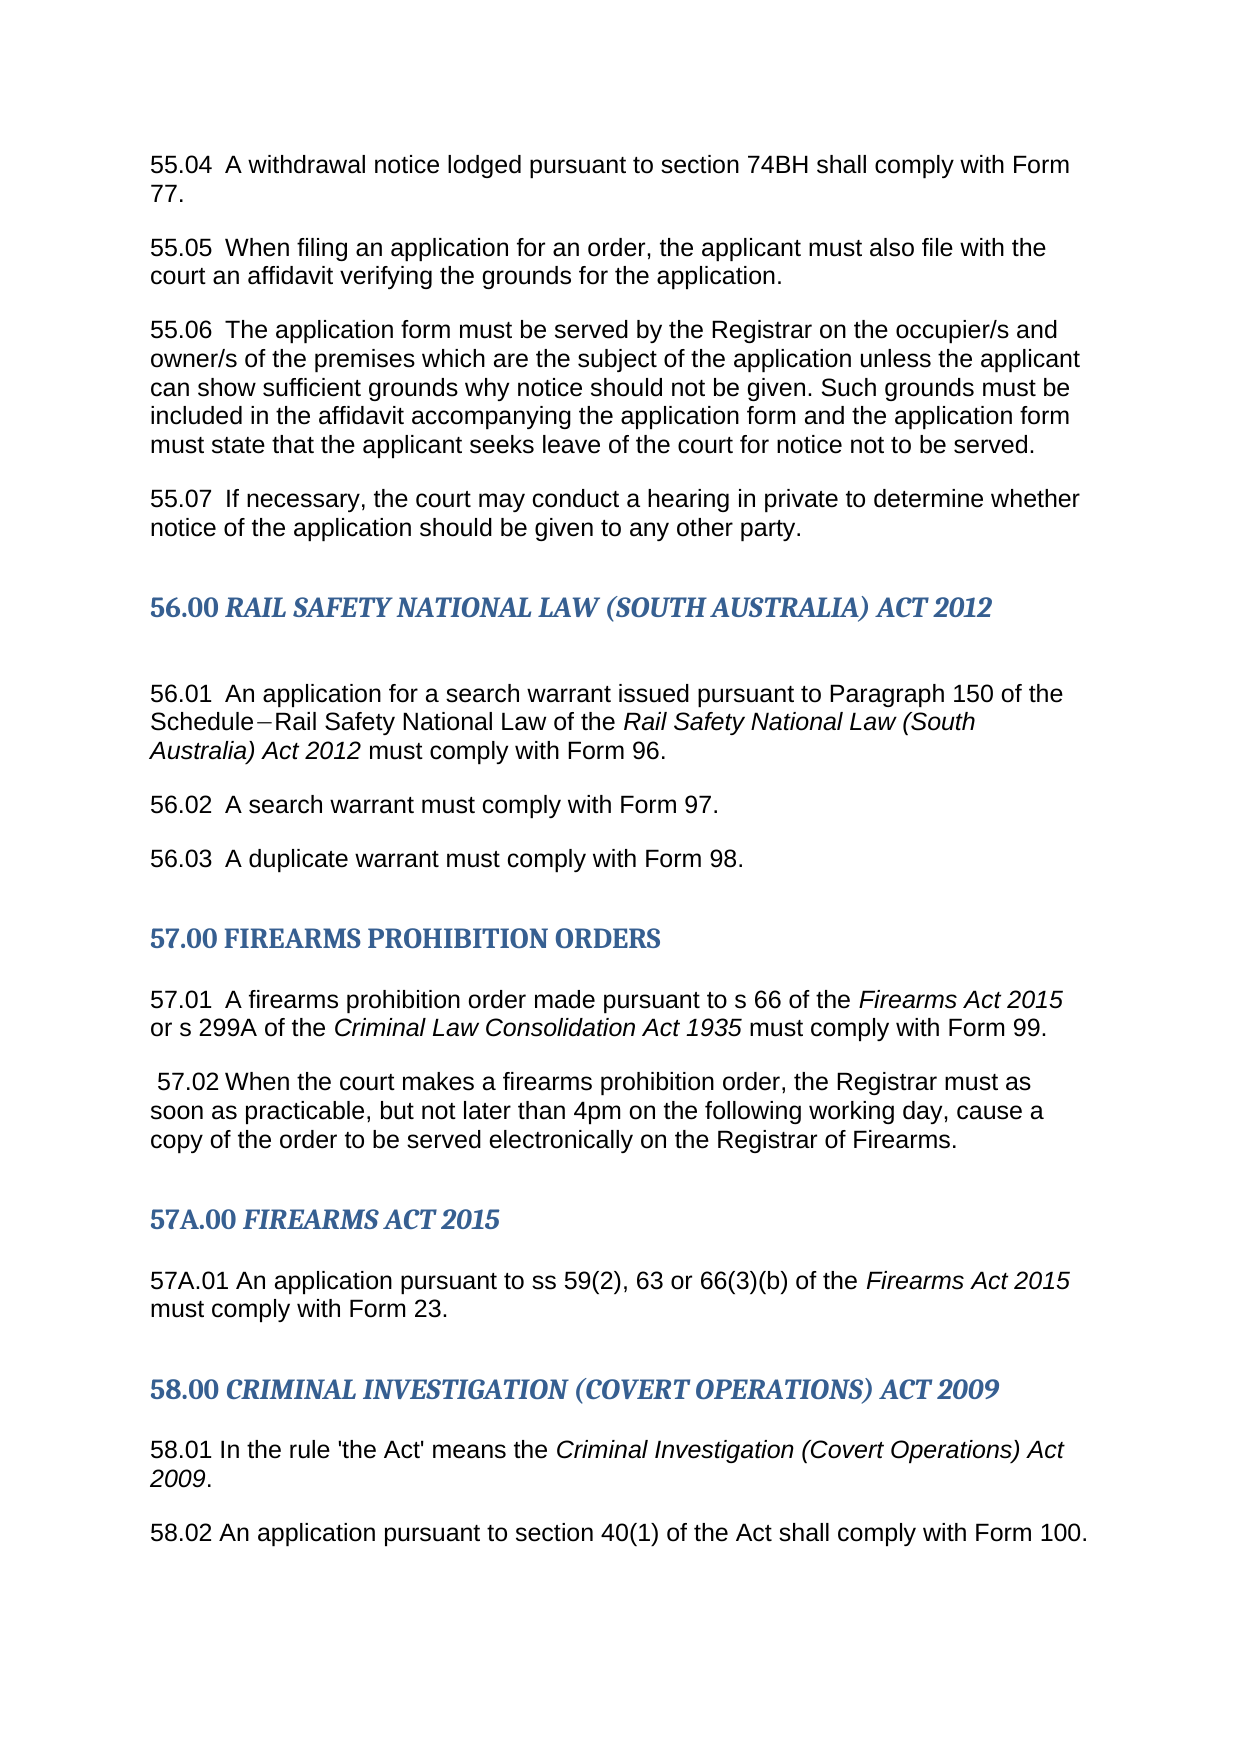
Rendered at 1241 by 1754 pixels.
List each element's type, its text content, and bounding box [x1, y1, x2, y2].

text 57A.01 An application pursuant to ss 59(2), 63 or 66(3)(b) of the Firearms Act 2015 must comply with Form 23. [150, 1266, 1090, 1323]
text 56.03 A duplicate warrant must comply with Form 98. [150, 844, 1090, 872]
text 56.02 A search warrant must comply with Form 97. [150, 790, 1090, 819]
text 56.01 An application for a search warrant issued pursuant to Paragraph 150 of the ScheduleRail Safety National Law of the Rail Safety National Law (South Australia) Act 2012 must comply with Form 96. [150, 678, 1090, 765]
text 55.07 If necessary, the court may conduct a hearing in private to determine whether notice of the application should be given to any other party. [150, 484, 1090, 541]
text 55.05 When filing an application for an order, the applicant must also file with the court an affidavit verifying the grounds for the application. [150, 232, 1090, 290]
subtitle 56.00 RAIL SAFETY NATIONAL LAW (SOUTH AUSTRALIA) ACT 2012 [150, 591, 1090, 625]
subtitle 57.00 FIREARMS PROHIBITION ORDERS [150, 922, 1090, 956]
text 58.02 An application pursuant to section 40(1) of the Act shall comply with Form 100. [150, 1518, 1090, 1547]
text 55.04 A withdrawal notice lodged pursuant to section 74BH shall comply with Form 77. [150, 150, 1090, 207]
text 57.02 When the court makes a firearms prohibition order, the Registrar must as soon as practicable, but not later than 4pm on the following working day, cause a copy of the order to be served electronically on the Registrar of Firearms. [150, 1067, 1090, 1153]
text 55.06 The application form must be served by the Registrar on the occupier/s and owner/s of the premises which are the subject of the application unless the applicant can show sufficient grounds why notice should not be given. Such grounds must be included in the affidavit accompanying the application form and the application form must state that the applicant seeks leave of the court for notice not to be served. [150, 315, 1090, 459]
subtitle 58.00 CRIMINAL INVESTIGATION (COVERT OPERATIONS) ACT 2009 [150, 1373, 1090, 1407]
text 58.01 In the rule 'the Act' means the Criminal Investigation (Covert Operations) Act 2009. [150, 1436, 1090, 1493]
subtitle 57A.00 FIREARMS ACT 2015 [150, 1203, 1090, 1237]
text 57.01 A firearms prohibition order made pursuant to s 66 of the Firearms Act 2015 or s 299A of the Criminal Law Consolidation Act 1935 must comply with Form 99. [150, 985, 1090, 1042]
